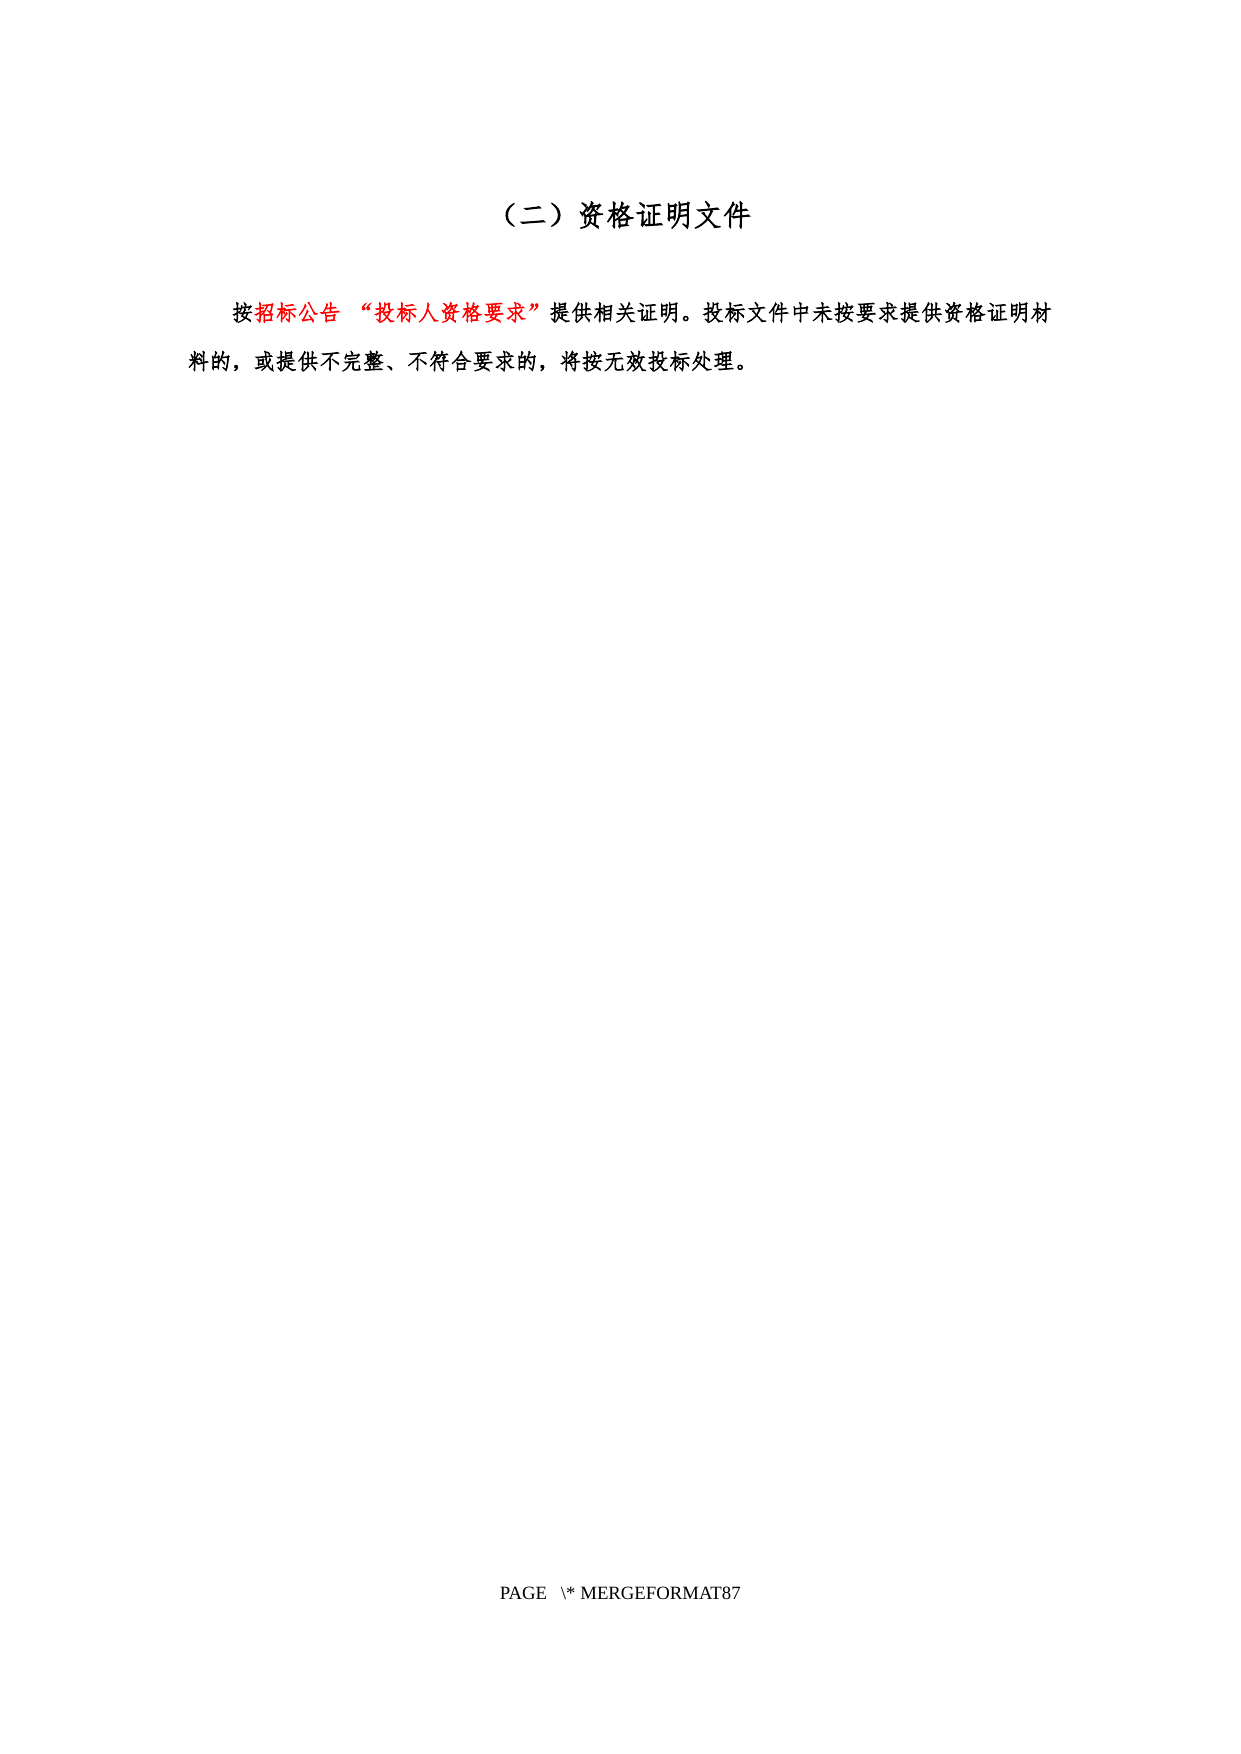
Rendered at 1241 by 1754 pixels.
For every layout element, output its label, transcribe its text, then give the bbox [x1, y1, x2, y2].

text 按招标公告 “投标人资格要求”提供相关证明。投标文件中未按要求提供资格证明材料的，或提供不完整、不符合要求的，将按无效投标处理。 [187, 294, 1053, 376]
subtitle （二）资格证明文件 [187, 180, 1053, 245]
